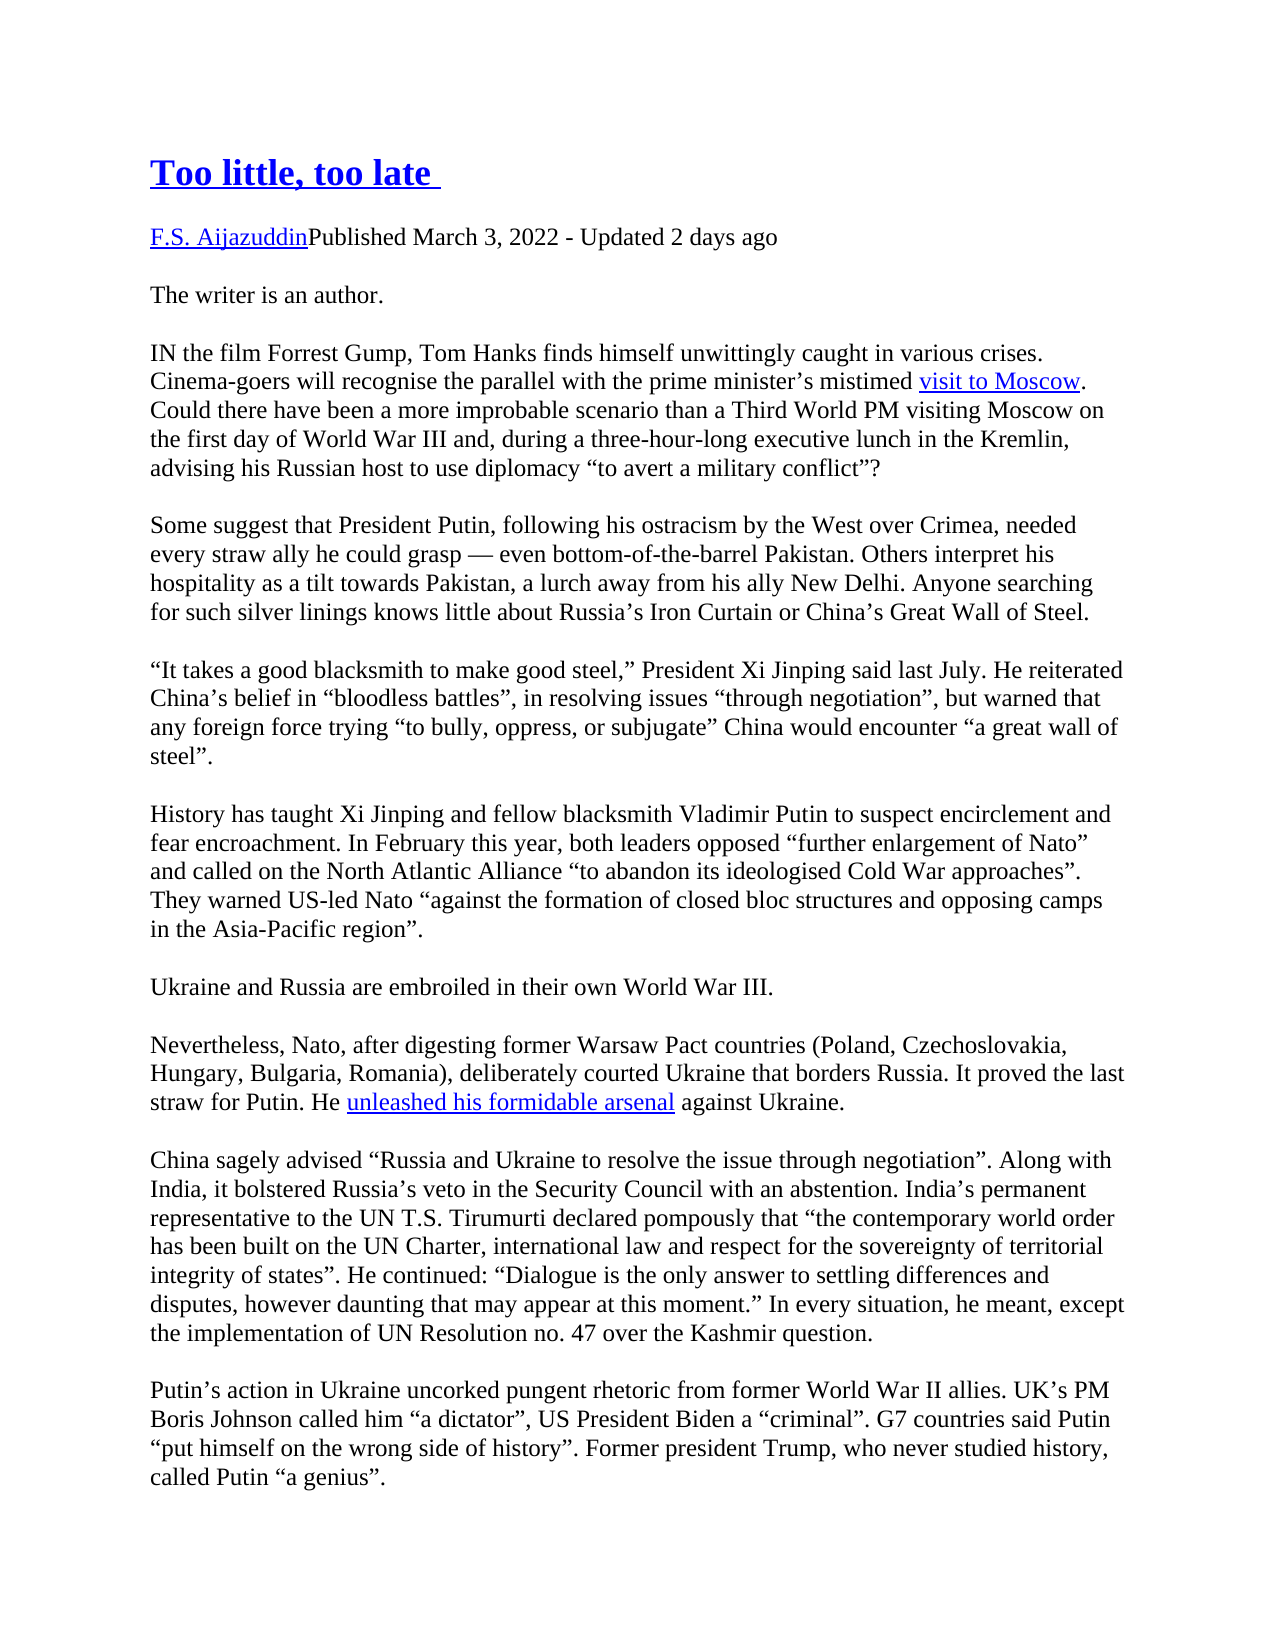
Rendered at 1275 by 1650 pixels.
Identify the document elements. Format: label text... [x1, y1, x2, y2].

text Nevertheless, Nato, after digesting former Warsaw Pact countries (Poland, Czechoslovakia, Hungary, Bulgaria, Romania), deliberately courted Ukraine that borders Russia. It proved the last straw for Putin. He unleashed his formidable arsenal against Ukraine. [150, 1030, 1125, 1116]
text Ukraine and Russia are embroiled in their own World War III. [150, 972, 1125, 1001]
text IN the film Forrest Gump, Tom Hanks finds himself unwittingly caught in various crises. Cinema-goers will recognise the parallel with the prime minister’s mistimed visit to Moscow. Could there have been a more improbable scenario than a Third World PM visiting Moscow on the first day of World War III and, during a three-hour-long executive lunch in the Kremlin, advising his Russian host to use diplomacy “to avert a military conflict”? [150, 338, 1125, 481]
text The writer is an author. [150, 280, 1125, 308]
text Putin’s action in Ukraine uncorked pungent rhetoric from former World War II allies. UK’s PM Boris Johnson called him “a dictator”, US President Biden a “criminal”. G7 countries said Putin “put himself on the wrong side of history”. Former president Trump, who never studied history, called Putin “a genius”. [150, 1376, 1125, 1491]
text China sagely advised “Russia and Ukraine to resolve the issue through negotiation”. Along with India, it bolstered Russia’s veto in the Security Council with an abstention. India’s permanent representative to the UN T.S. Tirumurti declared pompously that “the contemporary world order has been built on the UN Charter, international law and respect for the sovereignty of territorial integrity of states”. He continued: “Dialogue is the only answer to settling differences and disputes, however daunting that may appear at this moment.” In every situation, he meant, except the implementation of UN Resolution no. 47 over the Kashmir question. [150, 1145, 1125, 1346]
text F.S. AijazuddinPublished March 3, 2022 - Updated 2 days ago [150, 222, 1125, 251]
text “It takes a good blacksmith to make good steel,” President Xi Jinping said last July. He reiterated China’s belief in “bloodless battles”, in resolving issues “through negotiation”, but warned that any foreign force trying “to bully, oppress, or subjugate” China would encounter “a great wall of steel”. [150, 655, 1125, 770]
text Some suggest that President Putin, following his ostracism by the West over Crimea, needed every straw ally he could grasp — even bottom-of-the-barrel Pakistan. Others interpret his hospitality as a tilt towards Pakistan, a lurch away from his ally New Delhi. Anyone searching for such silver linings knows little about Russia’s Iron Curtain or China’s Great Wall of Steel. [150, 511, 1125, 626]
text Too little, too late [150, 150, 1125, 193]
text History has taught Xi Jinping and fellow blacksmith Vladimir Putin to suspect encirclement and fear encroachment. In February this year, both leaders opposed “further enlargement of Nato” and called on the North Atlantic Alliance “to abandon its ideologised Cold War approaches”. They warned US-led Nato “against the formation of closed bloc structures and opposing camps in the Asia-Pacific region”. [150, 799, 1125, 943]
